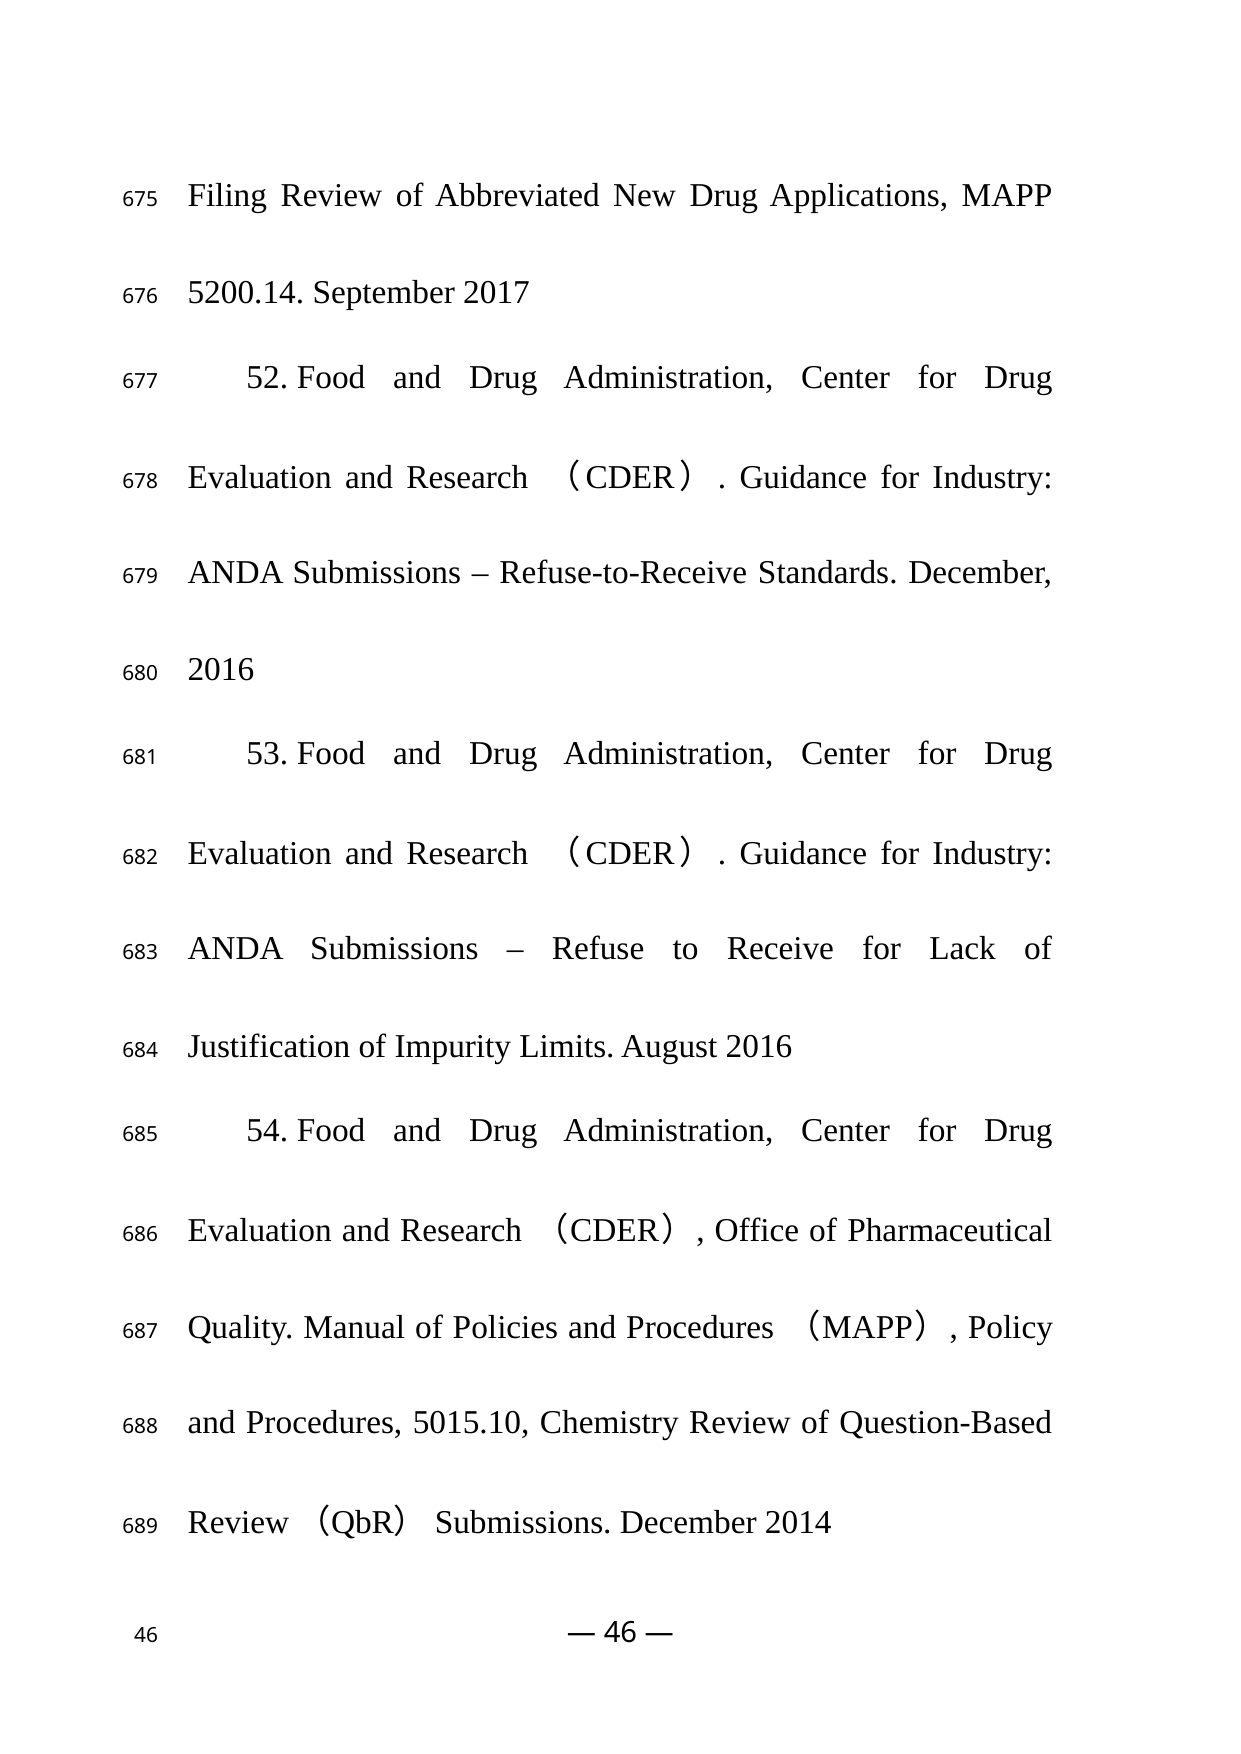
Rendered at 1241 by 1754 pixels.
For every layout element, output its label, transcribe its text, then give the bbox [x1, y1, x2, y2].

list Food and Drug Administration, Center for Drug Evaluation and Research （CDER）, Office of Pharmaceutical Quality. Manual of Policies and Procedures （MAPP）, Policy and Procedures, 5015.10, Chemistry Review of Question-Based Review （QbR） Submissions. December 2014 [187, 1097, 1053, 1552]
list Food and Drug Administration, Center for Drug Evaluation and Research （CDER）. Guidance for Industry: ANDA Submissions – Refuse-to-Receive Standards. December, 2016 [187, 344, 1053, 701]
list Food and Drug Administration, Center for Drug Evaluation and Research （CDER）. Guidance for Industry: ANDA Submissions – Refuse to Receive for Lack of Justification of Impurity Limits. August 2016 [187, 720, 1053, 1078]
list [187, 162, 1053, 324]
